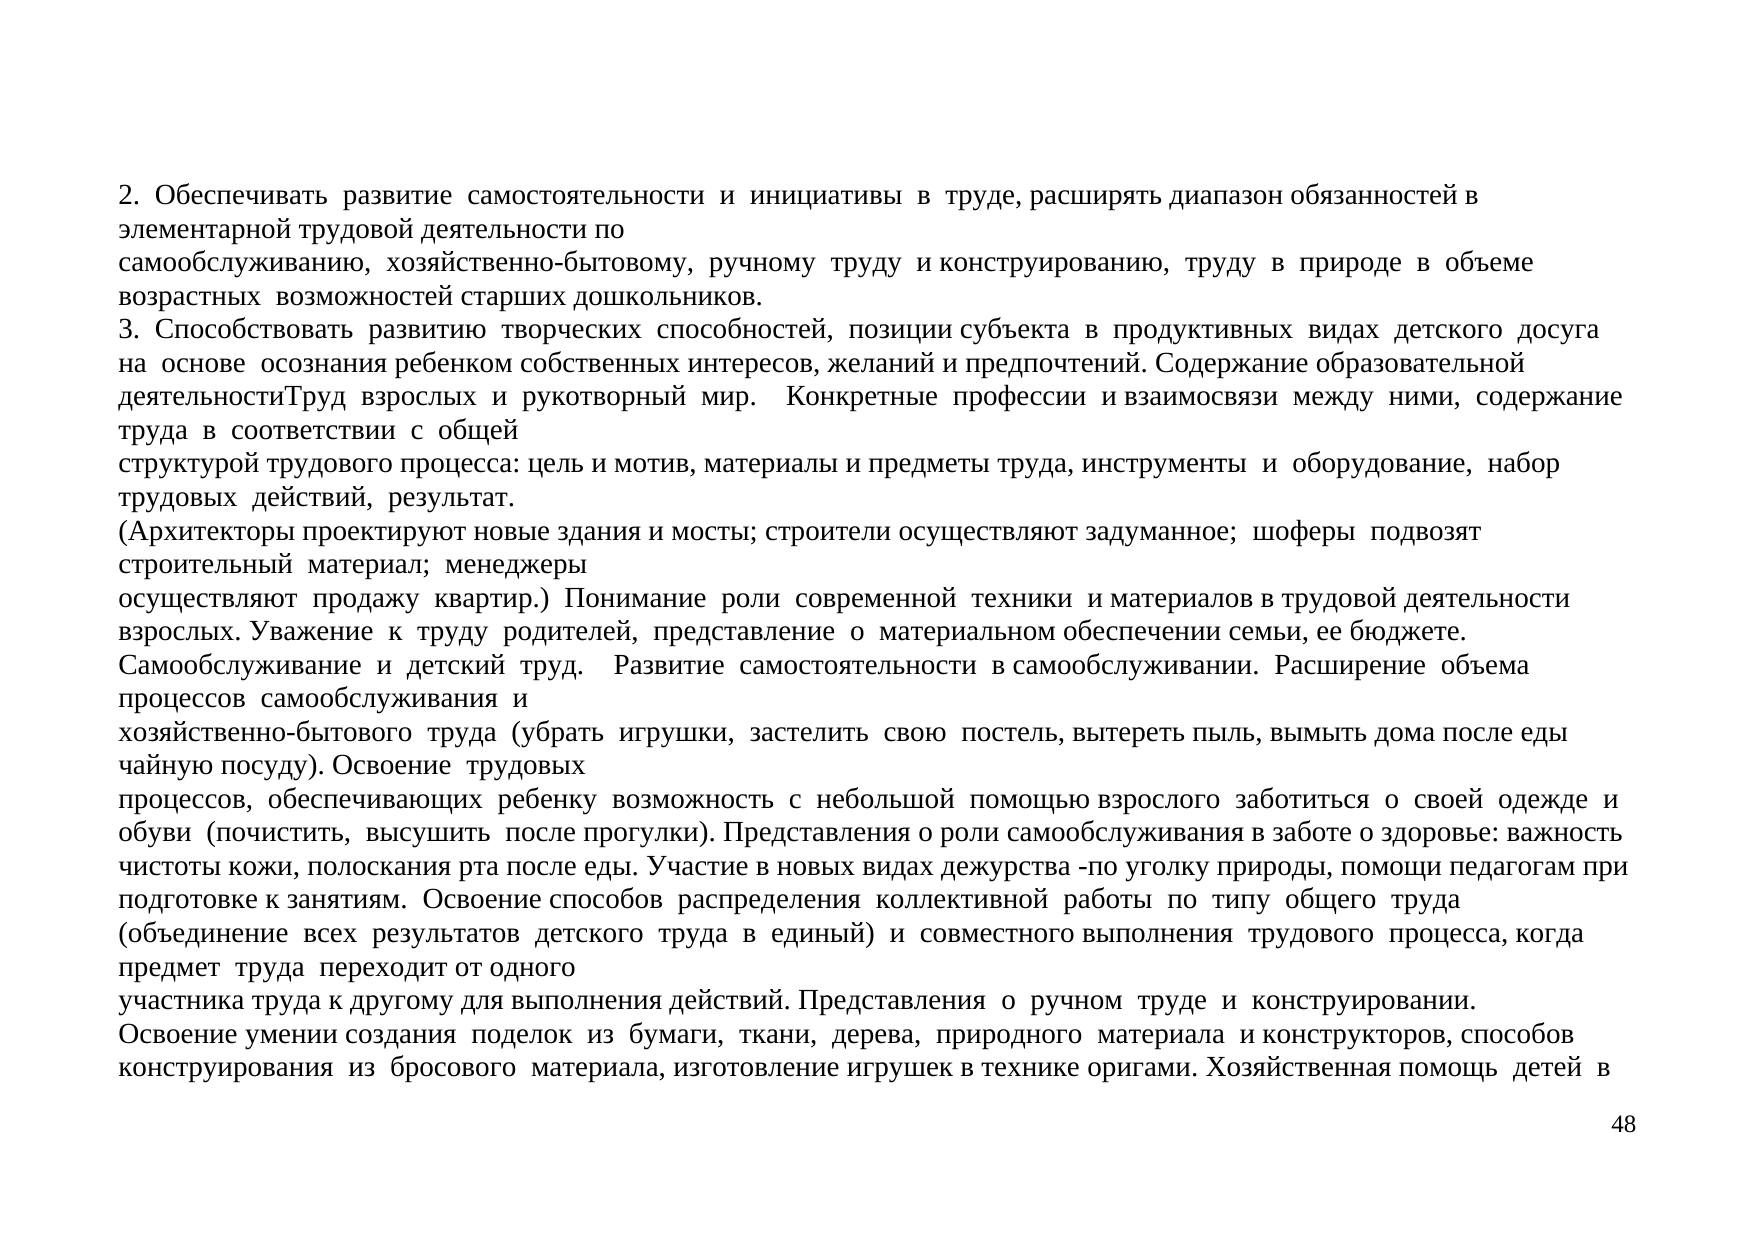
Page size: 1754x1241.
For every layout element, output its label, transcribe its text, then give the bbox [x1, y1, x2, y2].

text 3. Способствовать развитию творческих способностей, позиции субъекта в продуктивных видах детского досуга на основе осознания ребенком собственных интересов, желаний и предпочтений. Содержание образовательной деятельностиТруд взрослых и рукотворный мир. Конкретные профессии и взаимосвязи между ними, содержание труда в соответствии с общей [118, 311, 1636, 446]
text структурой трудового процесса: цель и мотив, материалы и предметы труда, инструменты и оборудование, набор трудовых действий, результат. [118, 446, 1636, 513]
text самообслуживанию, хозяйственно-бытовому, ручному труду и конструированию, труду в природе в объеме возрастных возможностей старших дошкольников. [118, 244, 1636, 311]
text хозяйственно-бытового труда (убрать игрушки, застелить свою постель, вытереть пыль, вымыть дома после еды чайную посуду). Освоение трудовых [118, 714, 1636, 781]
text Самообслуживание и детский труд. Развитие самостоятельности в самообслуживании. Расширение объема процессов самообслуживания и [118, 647, 1636, 714]
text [118, 982, 1636, 1083]
text (объединение всех результатов детского труда в единый) и совместного выполнения трудового процесса, когда предмет труда переходит от одного [118, 915, 1636, 982]
text процессов, обеспечивающих ребенку возможность с небольшой помощью взрослого заботиться о своей одежде и обуви (почистить, высушить после прогулки). Представления о роли самообслуживания в заботе о здоровье: важность чистоты кожи, полоскания рта после еды. Участие в новых видах дежурства -по уголку природы, помощи педагогам при подготовке к занятиям. Освоение способов распределения коллективной работы по типу общего труда [118, 781, 1636, 915]
text 2. Обеспечивать развитие самостоятельности и инициативы в труде, расширять диапазон обязанностей в элементарной трудовой деятельности по [118, 177, 1636, 244]
text (Архитекторы проектируют новые здания и мосты; строители осуществляют задуманное; шоферы подвозят строительный материал; менеджеры осуществляют продажу квартир.) Понимание роли современной техники и материалов в трудовой деятельности взрослых. Уважение к труду родителей, представление о материальном обеспечении семьи, ее бюджете. [118, 513, 1636, 647]
